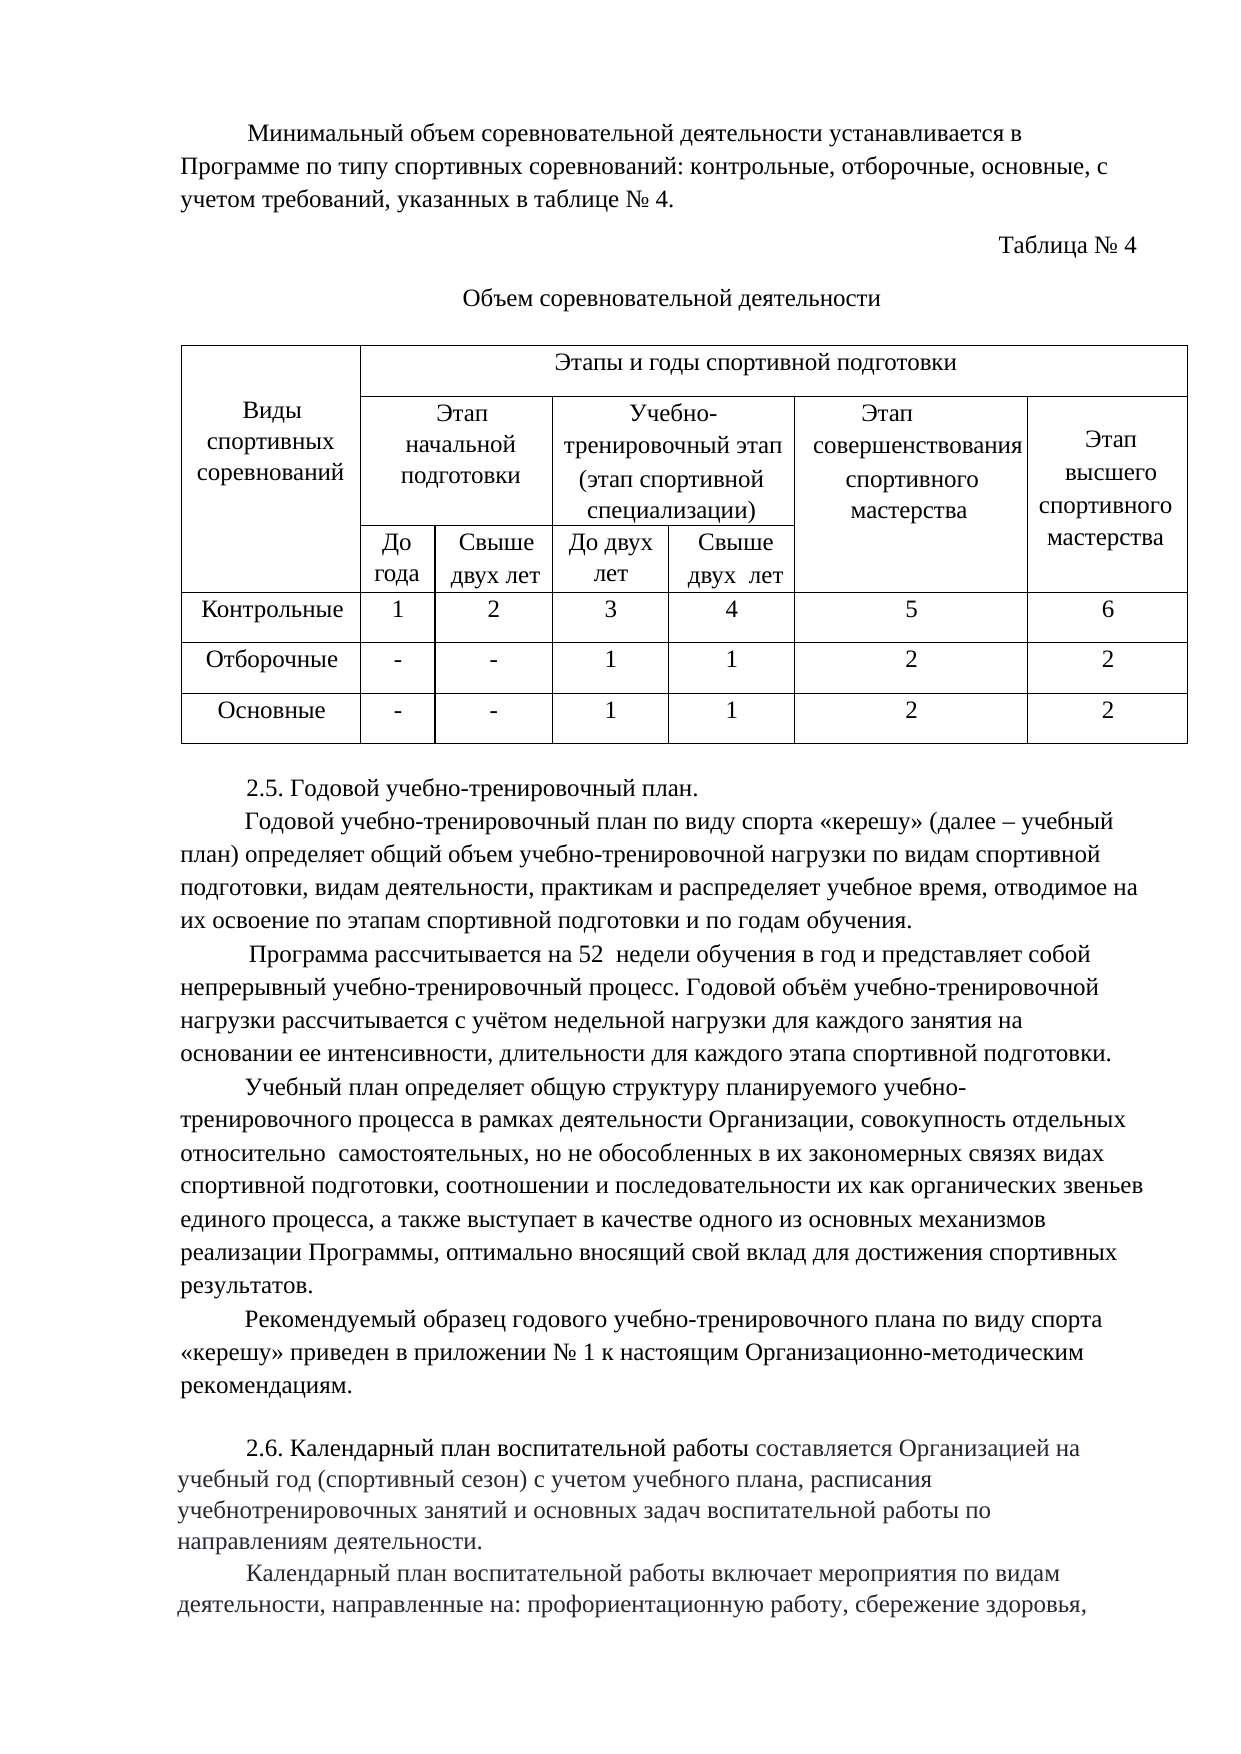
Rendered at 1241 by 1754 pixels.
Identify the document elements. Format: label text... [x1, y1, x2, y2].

table_cell Отборочные [182, 643, 360, 693]
table_cell 2 [1028, 643, 1187, 693]
table_cell Учебно- тренировочный этап (этап спортивной специализации) [553, 397, 794, 525]
table_cell - [361, 643, 434, 693]
table_cell 3 [553, 593, 668, 642]
text 2.6. Календарный план воспитательной работы составляется Организацией на учебный год (спортивный сезон) с учетом учебного плана, расписания учебнотренировочных занятий и основных задач воспитательной работы по направлениям деятельности. [177, 1433, 1137, 1555]
table_header Этапы и годы спортивной подготовки [552, 346, 1027, 396]
table_cell - [361, 694, 434, 743]
text Годовой учебно-тренировочный план по виду спорта «керешу» (далее – учебный план) определяет общий объем учебно-тренировочной нагрузки по видам спортивной подготовки, видам деятельности, практикам и распределяет учебное время, отводимое на их освоение по этапам спортивной подготовки и по годам обучения. [180, 806, 1144, 934]
table_header [1028, 346, 1187, 396]
table_cell - [436, 694, 552, 743]
table_cell - [436, 643, 552, 693]
table_cell 1 [553, 694, 668, 743]
table_cell 6 [1028, 593, 1187, 642]
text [177, 1558, 1137, 1618]
table_cell Свыше двух лет [436, 526, 552, 592]
table_cell 1 [553, 643, 668, 693]
table_cell До двух лет [553, 526, 668, 592]
text Рекомендуемый образец годового учебно-тренировочного плана по виду спорта «керешу» приведен в приложении № 1 к настоящим Организационно-методическим рекомендациям. [180, 1304, 1144, 1398]
table_cell Этап начальной подготовки [361, 397, 552, 525]
table_cell Свыше двух лет [669, 526, 794, 592]
text Объем соревновательной деятельности [192, 283, 1152, 312]
table_cell 2 [436, 593, 552, 642]
text Учебный план определяет общую структуру планируемого учебно- тренировочного процесса в рамках деятельности Организации, совокупность отдельных относительно самостоятельных, но не обособленных в их закономерных связях видах спортивной подготовки, соотношении и последовательности их как органических звеньев единого процесса, а также выступает в качестве одного из основных механизмов реализации Программы, оптимально вносящий свой вклад для достижения спортивных результатов. [180, 1072, 1144, 1298]
text Таблица № 4 [177, 231, 1136, 259]
table_cell Контрольные [182, 593, 360, 642]
text Минимальный объем соревновательной деятельности устанавливается в Программе по типу спортивных соревнований: контрольные, отборочные, основные, с учетом требований, указанных в таблице № 4. [180, 118, 1144, 213]
table_cell 2 [1028, 694, 1187, 743]
table_cell Этап совершенствования спортивного мастерства [795, 397, 1027, 592]
table_cell 2 [795, 643, 1027, 693]
table_cell До года [361, 526, 434, 592]
table_cell Основные [182, 694, 360, 743]
table_cell 5 [795, 593, 1027, 642]
table_header [361, 346, 552, 396]
table_cell 1 [669, 643, 794, 693]
table_cell 4 [669, 593, 794, 642]
table_cell 2 [795, 694, 1027, 743]
table_cell Этап высшего спортивного мастерства [1028, 397, 1187, 592]
text 2.5. Годовой учебно-тренировочный план. [246, 773, 1137, 802]
text Программа рассчитывается на 52 недели обучения в год и представляет собой непрерывный учебно-тренировочный процесс. Годовой объём учебно-тренировочной нагрузки рассчитывается с учётом недельной нагрузки для каждого занятия на основании ее интенсивности, длительности для каждого этапа спортивной подготовки. [180, 939, 1137, 1067]
table_cell 1 [669, 694, 794, 743]
table_cell 1 [361, 593, 434, 642]
table_header Виды спортивных соревнований [182, 346, 360, 592]
